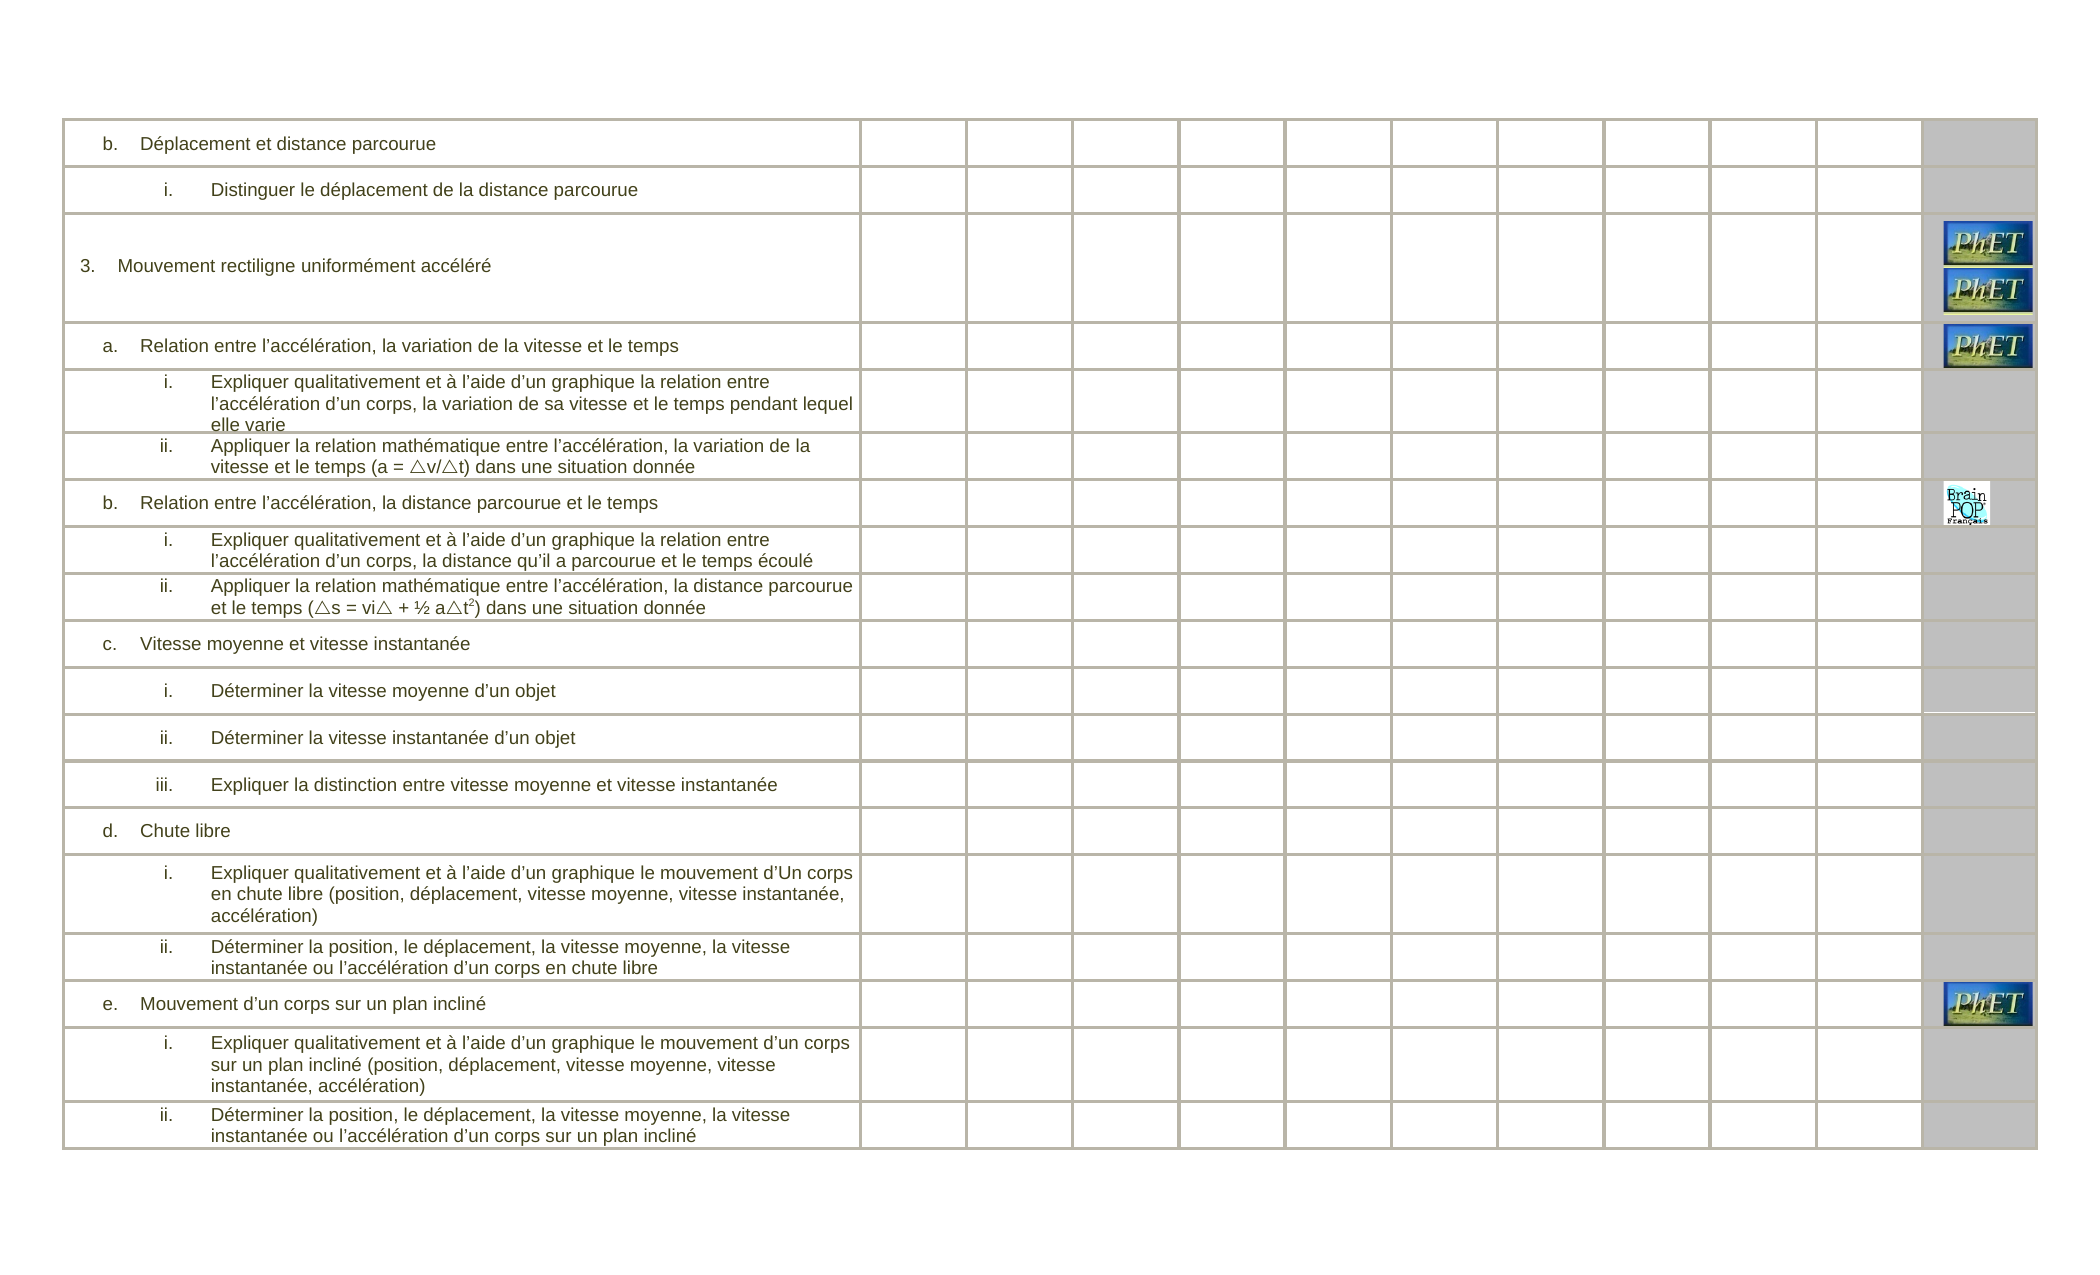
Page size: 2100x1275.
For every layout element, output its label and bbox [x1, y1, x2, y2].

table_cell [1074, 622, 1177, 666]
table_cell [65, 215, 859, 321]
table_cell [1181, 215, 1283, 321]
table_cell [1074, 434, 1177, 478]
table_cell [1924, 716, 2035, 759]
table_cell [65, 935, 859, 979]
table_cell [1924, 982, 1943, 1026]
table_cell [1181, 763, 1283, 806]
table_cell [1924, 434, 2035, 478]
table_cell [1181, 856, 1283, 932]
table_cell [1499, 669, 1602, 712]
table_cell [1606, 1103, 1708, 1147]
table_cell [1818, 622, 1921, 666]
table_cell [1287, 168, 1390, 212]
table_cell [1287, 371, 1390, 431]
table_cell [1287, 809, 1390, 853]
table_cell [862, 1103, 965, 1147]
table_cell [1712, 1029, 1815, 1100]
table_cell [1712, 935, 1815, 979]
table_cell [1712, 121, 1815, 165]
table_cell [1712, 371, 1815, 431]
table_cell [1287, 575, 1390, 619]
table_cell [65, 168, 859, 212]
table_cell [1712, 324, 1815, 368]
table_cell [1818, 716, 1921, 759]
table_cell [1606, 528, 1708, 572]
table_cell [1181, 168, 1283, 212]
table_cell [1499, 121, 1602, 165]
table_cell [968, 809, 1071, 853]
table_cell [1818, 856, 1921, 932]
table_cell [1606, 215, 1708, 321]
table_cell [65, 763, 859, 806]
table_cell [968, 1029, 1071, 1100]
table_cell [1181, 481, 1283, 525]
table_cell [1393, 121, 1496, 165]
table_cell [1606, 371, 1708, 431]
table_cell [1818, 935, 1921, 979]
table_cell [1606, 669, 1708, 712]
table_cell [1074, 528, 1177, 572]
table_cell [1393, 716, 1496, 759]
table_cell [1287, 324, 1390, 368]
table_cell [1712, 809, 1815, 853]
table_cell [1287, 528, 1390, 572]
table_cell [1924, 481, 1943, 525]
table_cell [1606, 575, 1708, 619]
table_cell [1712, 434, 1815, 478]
picture [1943, 982, 2033, 1026]
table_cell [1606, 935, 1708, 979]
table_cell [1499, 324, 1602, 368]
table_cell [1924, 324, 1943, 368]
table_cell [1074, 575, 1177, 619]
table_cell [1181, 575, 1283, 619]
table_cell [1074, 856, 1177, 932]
picture [1943, 324, 2033, 368]
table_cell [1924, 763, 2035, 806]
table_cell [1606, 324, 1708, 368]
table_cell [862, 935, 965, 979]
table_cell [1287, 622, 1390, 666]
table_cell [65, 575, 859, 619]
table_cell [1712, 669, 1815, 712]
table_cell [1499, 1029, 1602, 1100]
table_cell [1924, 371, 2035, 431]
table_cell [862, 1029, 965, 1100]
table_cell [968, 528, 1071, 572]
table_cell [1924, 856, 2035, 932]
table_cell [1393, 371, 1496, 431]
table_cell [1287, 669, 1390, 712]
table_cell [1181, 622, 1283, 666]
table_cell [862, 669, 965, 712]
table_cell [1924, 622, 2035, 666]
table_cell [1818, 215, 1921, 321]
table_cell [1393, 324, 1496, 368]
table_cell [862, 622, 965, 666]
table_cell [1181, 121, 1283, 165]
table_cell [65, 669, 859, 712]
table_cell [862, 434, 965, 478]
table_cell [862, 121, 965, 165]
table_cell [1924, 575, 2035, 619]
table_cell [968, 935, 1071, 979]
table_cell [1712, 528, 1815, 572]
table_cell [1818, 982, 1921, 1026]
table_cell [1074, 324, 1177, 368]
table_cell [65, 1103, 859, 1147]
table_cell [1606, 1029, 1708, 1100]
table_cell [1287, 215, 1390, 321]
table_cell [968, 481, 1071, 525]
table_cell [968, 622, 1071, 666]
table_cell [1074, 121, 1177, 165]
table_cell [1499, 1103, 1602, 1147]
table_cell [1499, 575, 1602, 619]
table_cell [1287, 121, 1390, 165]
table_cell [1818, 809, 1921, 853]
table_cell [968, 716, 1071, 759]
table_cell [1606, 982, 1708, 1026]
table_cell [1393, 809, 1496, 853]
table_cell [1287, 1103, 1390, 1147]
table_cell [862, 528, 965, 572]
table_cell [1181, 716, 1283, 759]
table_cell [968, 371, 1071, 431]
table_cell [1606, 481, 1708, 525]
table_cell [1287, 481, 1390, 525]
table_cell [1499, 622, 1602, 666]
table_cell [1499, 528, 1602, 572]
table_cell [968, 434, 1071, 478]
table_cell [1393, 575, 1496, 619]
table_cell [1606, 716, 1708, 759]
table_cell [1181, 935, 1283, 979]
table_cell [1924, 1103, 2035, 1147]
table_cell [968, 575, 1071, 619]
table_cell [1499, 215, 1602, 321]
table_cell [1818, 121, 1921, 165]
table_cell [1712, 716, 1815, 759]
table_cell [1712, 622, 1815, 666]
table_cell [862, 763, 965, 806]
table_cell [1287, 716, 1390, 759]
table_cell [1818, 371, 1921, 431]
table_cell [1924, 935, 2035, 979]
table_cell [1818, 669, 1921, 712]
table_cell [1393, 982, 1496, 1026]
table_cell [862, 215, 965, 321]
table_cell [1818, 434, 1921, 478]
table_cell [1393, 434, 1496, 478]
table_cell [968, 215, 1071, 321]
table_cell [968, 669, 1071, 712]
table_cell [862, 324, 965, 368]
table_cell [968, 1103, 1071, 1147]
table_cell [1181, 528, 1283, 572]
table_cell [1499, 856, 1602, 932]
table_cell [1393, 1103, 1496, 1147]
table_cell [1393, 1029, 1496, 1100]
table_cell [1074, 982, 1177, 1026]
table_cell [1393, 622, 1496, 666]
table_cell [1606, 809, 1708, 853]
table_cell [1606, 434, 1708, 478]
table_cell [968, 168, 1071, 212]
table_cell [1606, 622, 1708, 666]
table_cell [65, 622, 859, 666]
picture [1943, 221, 2033, 315]
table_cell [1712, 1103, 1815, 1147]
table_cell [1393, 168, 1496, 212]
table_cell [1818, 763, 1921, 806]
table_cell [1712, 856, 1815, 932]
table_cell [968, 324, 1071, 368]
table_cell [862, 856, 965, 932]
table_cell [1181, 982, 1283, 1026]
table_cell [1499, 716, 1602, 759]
picture [1943, 481, 1991, 525]
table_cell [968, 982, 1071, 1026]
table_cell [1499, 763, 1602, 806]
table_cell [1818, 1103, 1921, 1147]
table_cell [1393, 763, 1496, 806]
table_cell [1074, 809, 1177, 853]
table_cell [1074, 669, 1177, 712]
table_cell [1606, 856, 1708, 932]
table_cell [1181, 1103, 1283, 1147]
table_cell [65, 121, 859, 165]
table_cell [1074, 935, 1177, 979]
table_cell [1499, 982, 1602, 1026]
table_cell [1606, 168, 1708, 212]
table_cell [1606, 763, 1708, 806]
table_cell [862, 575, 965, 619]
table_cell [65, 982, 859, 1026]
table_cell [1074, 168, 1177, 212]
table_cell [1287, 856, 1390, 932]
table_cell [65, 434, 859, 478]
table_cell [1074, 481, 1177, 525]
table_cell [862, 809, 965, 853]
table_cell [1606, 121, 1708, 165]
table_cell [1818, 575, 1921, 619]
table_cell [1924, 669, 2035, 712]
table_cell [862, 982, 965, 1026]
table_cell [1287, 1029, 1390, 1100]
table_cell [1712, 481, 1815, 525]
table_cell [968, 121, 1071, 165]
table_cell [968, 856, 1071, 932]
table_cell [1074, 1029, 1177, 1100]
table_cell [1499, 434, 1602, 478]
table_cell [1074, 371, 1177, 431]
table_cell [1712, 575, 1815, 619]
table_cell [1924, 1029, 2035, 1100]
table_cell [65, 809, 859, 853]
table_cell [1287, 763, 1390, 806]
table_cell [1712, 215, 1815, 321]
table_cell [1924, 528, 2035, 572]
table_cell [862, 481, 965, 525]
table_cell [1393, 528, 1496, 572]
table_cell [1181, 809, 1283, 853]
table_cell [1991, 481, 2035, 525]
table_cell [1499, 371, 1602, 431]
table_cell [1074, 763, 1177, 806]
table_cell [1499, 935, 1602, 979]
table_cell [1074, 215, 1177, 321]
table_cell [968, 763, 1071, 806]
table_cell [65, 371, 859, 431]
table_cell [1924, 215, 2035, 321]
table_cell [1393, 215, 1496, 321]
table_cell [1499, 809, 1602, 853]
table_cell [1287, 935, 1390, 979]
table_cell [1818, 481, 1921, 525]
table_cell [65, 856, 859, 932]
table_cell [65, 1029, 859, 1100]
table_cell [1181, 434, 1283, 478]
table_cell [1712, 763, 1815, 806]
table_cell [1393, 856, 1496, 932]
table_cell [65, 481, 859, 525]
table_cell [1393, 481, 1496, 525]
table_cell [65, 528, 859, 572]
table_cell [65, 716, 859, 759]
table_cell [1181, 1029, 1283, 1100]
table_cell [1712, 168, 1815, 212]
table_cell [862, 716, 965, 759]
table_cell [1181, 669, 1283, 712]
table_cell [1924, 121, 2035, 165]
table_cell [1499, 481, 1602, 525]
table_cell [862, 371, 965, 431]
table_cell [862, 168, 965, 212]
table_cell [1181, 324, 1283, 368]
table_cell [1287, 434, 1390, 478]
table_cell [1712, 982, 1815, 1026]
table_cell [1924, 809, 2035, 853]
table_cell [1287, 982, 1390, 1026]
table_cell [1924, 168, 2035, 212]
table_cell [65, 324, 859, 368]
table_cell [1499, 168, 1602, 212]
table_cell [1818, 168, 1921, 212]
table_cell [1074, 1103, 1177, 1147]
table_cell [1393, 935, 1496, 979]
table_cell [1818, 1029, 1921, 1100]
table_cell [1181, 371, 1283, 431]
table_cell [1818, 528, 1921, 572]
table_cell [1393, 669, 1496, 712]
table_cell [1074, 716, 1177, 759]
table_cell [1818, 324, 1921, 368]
